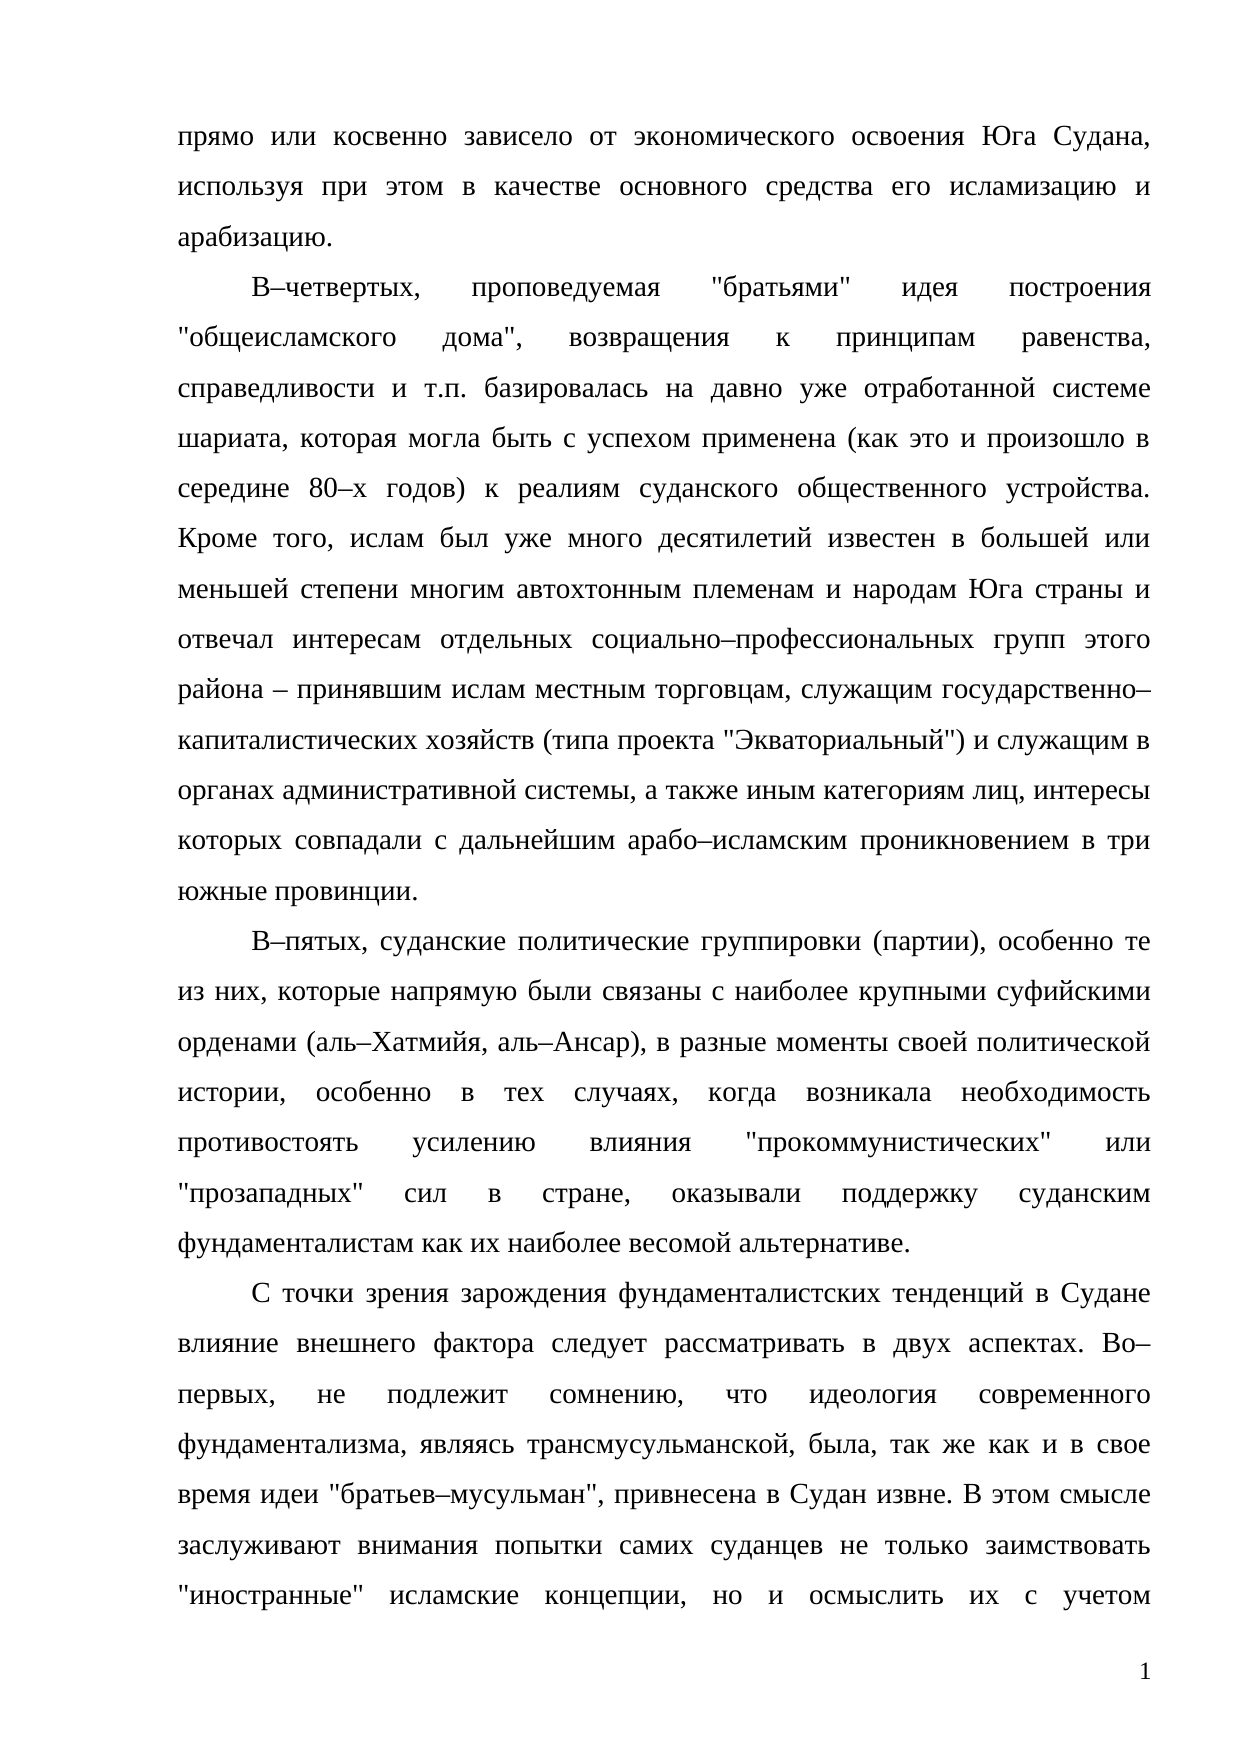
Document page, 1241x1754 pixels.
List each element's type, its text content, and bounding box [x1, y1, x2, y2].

text В–пятых, суданские политические группировки (партии), особенно те из них, которые напрямую были связаны с наиболее крупными суфийскими орденами (аль–Хатмийя, аль–Ансар), в разные моменты своей политической истории, особенно в тех случаях, когда возникала необходимость противостоять усилению влияния "прокоммунистических" или "прозападных" сил в стране, оказывали поддержку суданским фундаменталистам как их наиболее весомой альтернативе. [177, 923, 1152, 1258]
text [177, 1275, 1152, 1611]
text В–четвертых, проповедуемая "братьями" идея построения "общеисламского дома", возвращения к принципам равенства, справедливости и т.п. базировалась на давно уже отработанной системе шариата, которая могла быть с успехом применена (как это и произошло в середине 80–х годов) к реалиям суданского общественного устройства. Кроме того, ислам был уже много десятилетий известен в большей или меньшей степени многим автохтонным племенам и народам Юга страны и отвечал интересам отдельных социально–профессиональных групп этого района – принявшим ислам местным торговцам, служащим государственно–капиталистических хозяйств (типа проекта "Экваториальный") и служащим в органах административной системы, а также иным категориям лиц, интересы которых совпадали с дальнейшим арабо–исламским проникновением в три южные провинции. [177, 269, 1152, 906]
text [177, 118, 1152, 252]
